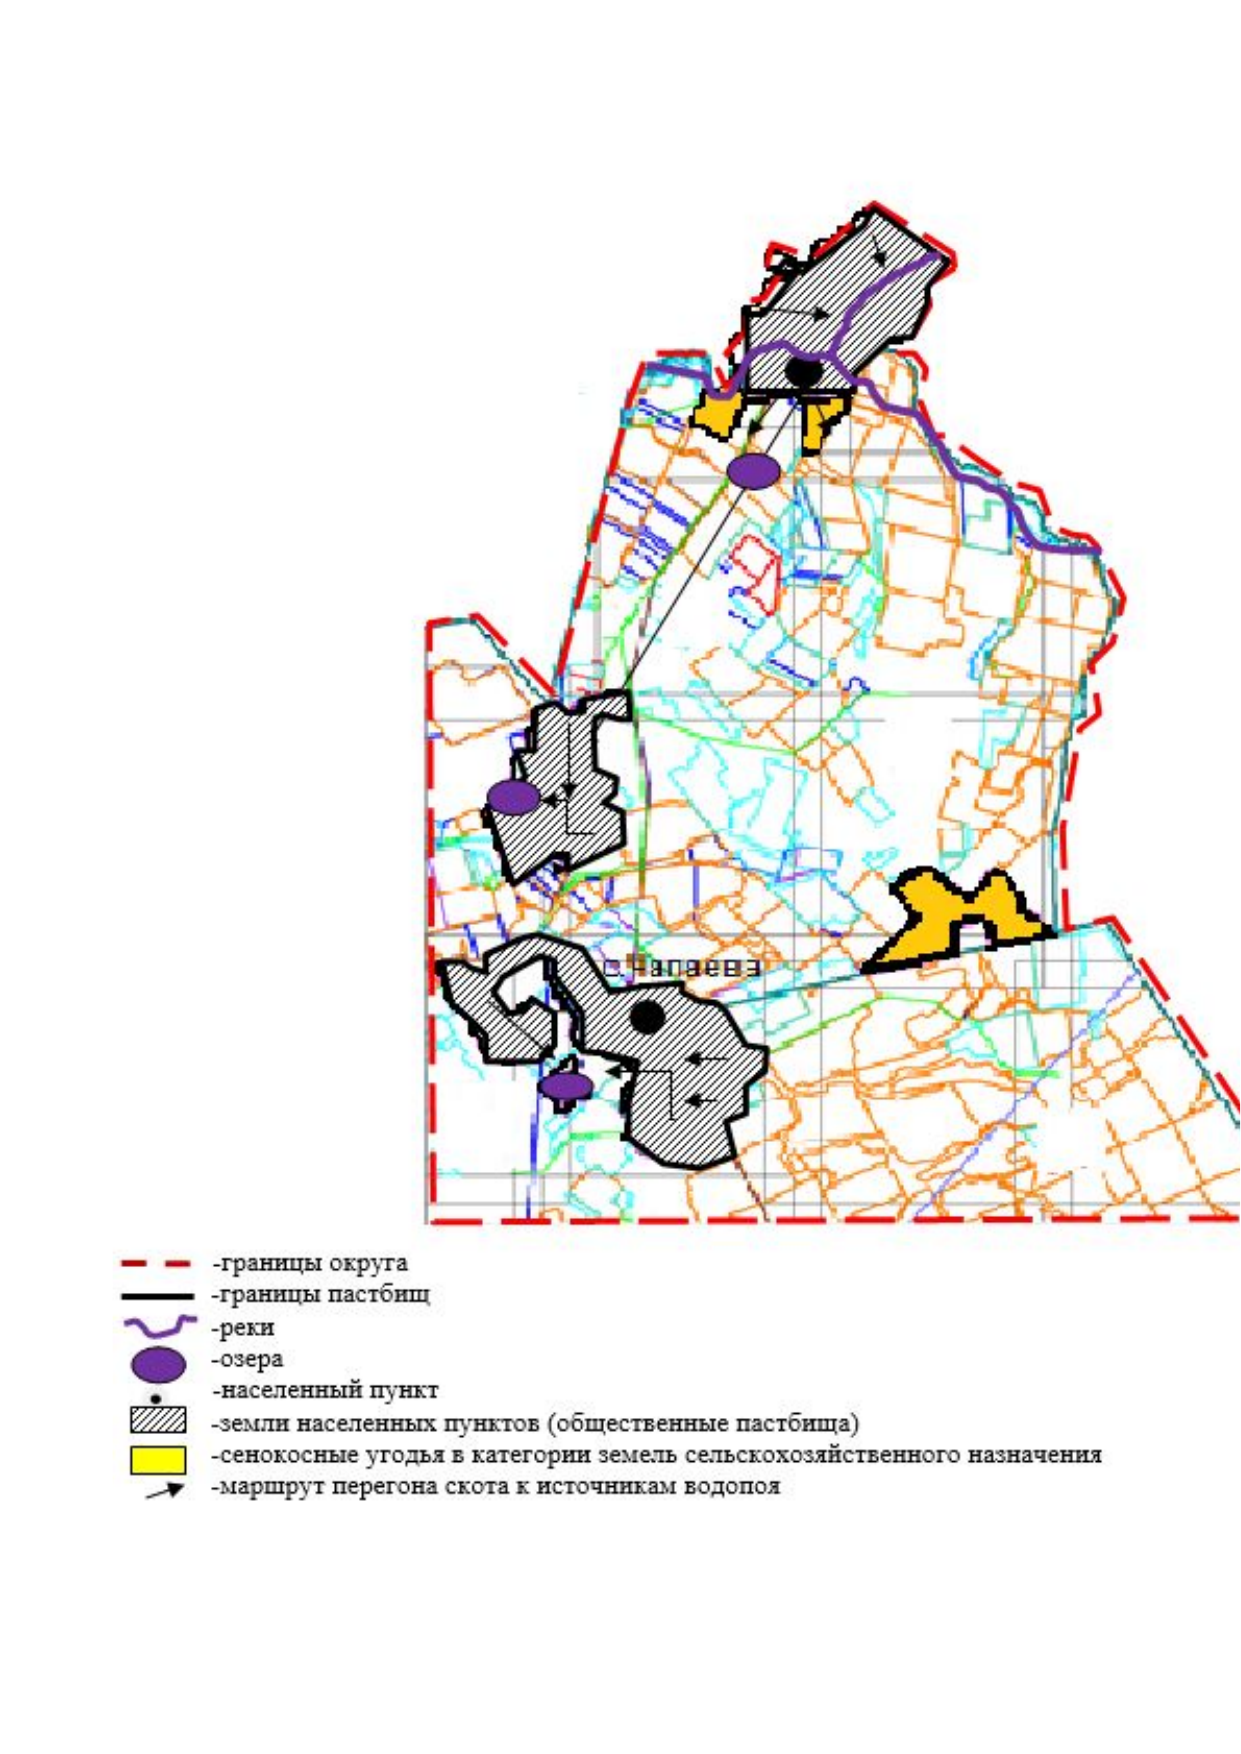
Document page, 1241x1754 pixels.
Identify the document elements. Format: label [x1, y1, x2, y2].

picture [112, 150, 1241, 1534]
